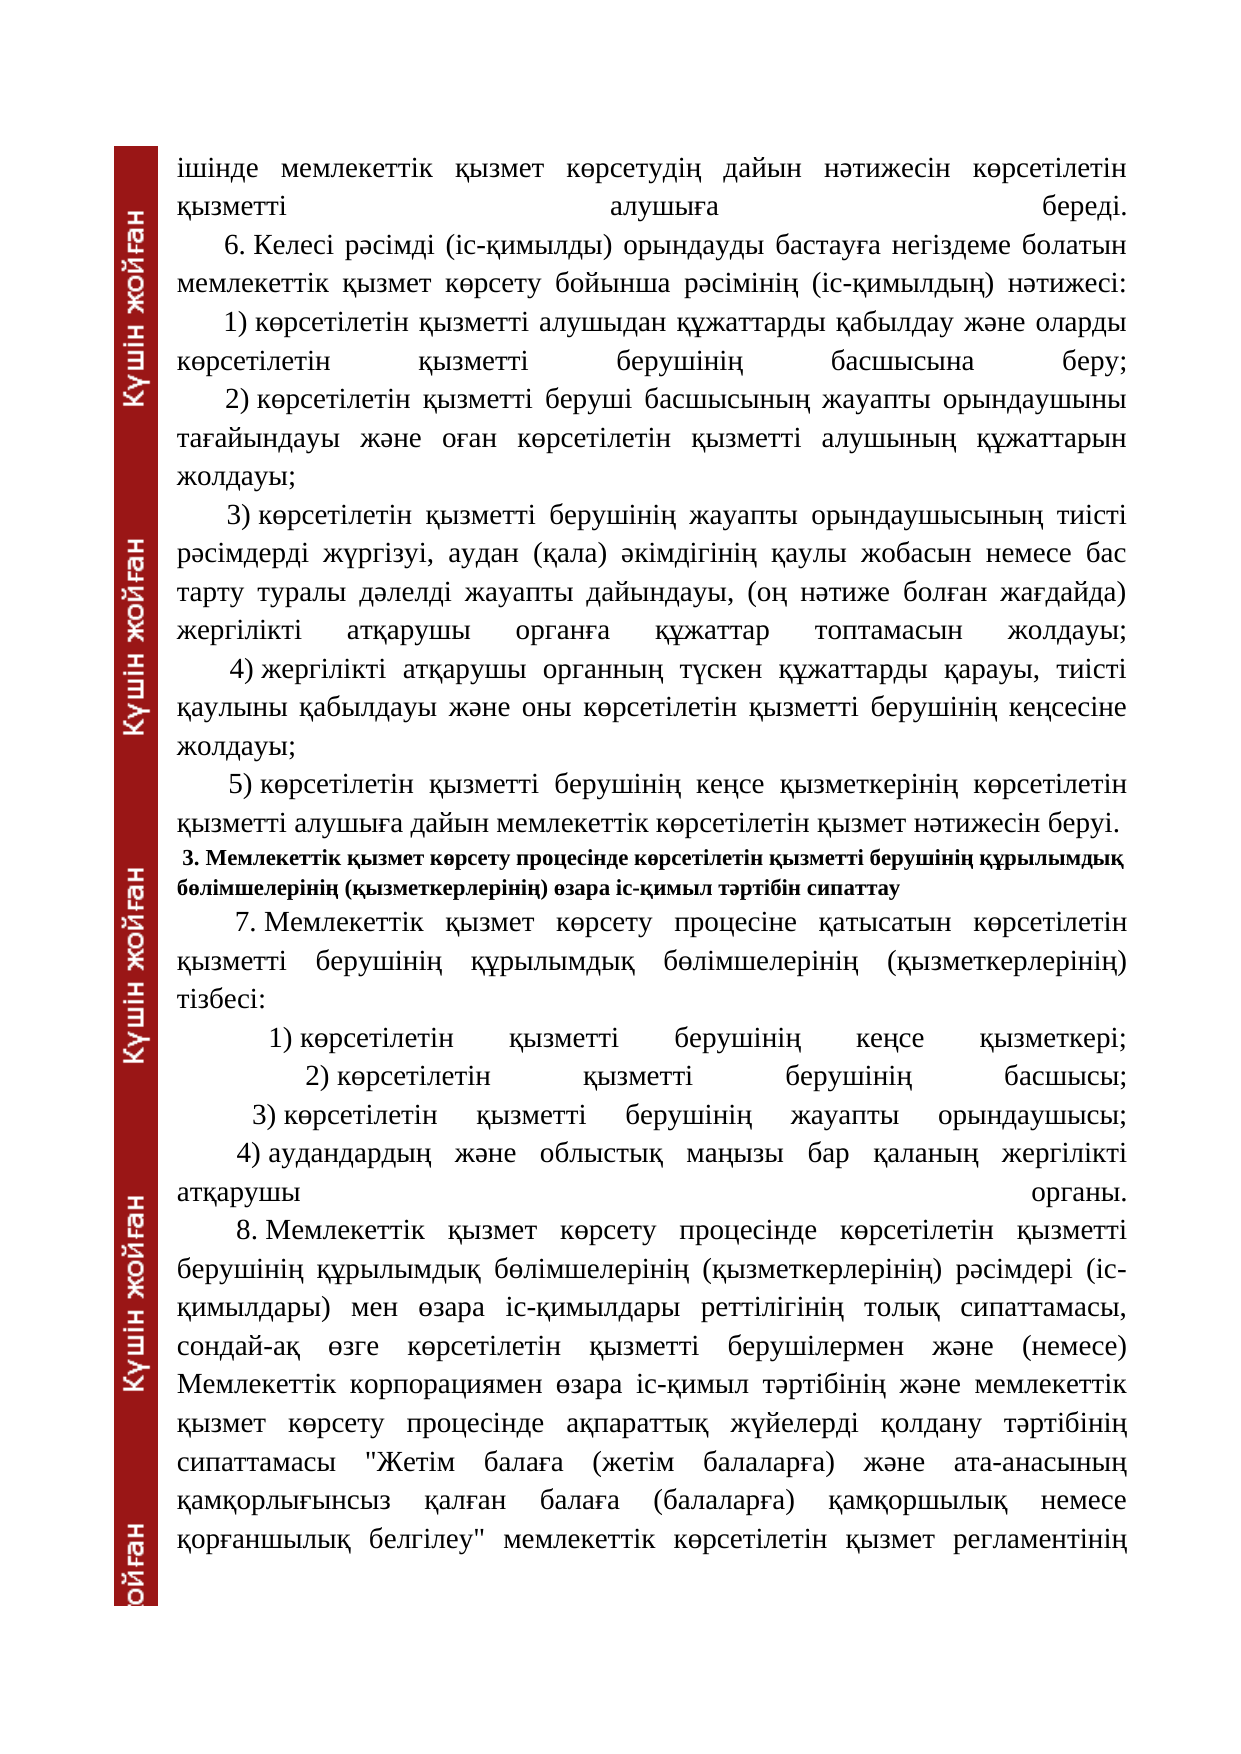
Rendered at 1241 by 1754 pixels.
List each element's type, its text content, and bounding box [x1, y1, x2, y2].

text 3. Мемлекеттік қызмет көрсету процесінде көрсетілетін қызметті берушінің құрылымдық бөлімшелерінің (қызметкерлерінің) өзара іс-қимыл тәртібін сипаттау [112, 844, 1128, 900]
picture [114, 839, 158, 844]
picture [114, 146, 158, 150]
picture [114, 900, 158, 904]
picture [114, 1554, 158, 1606]
